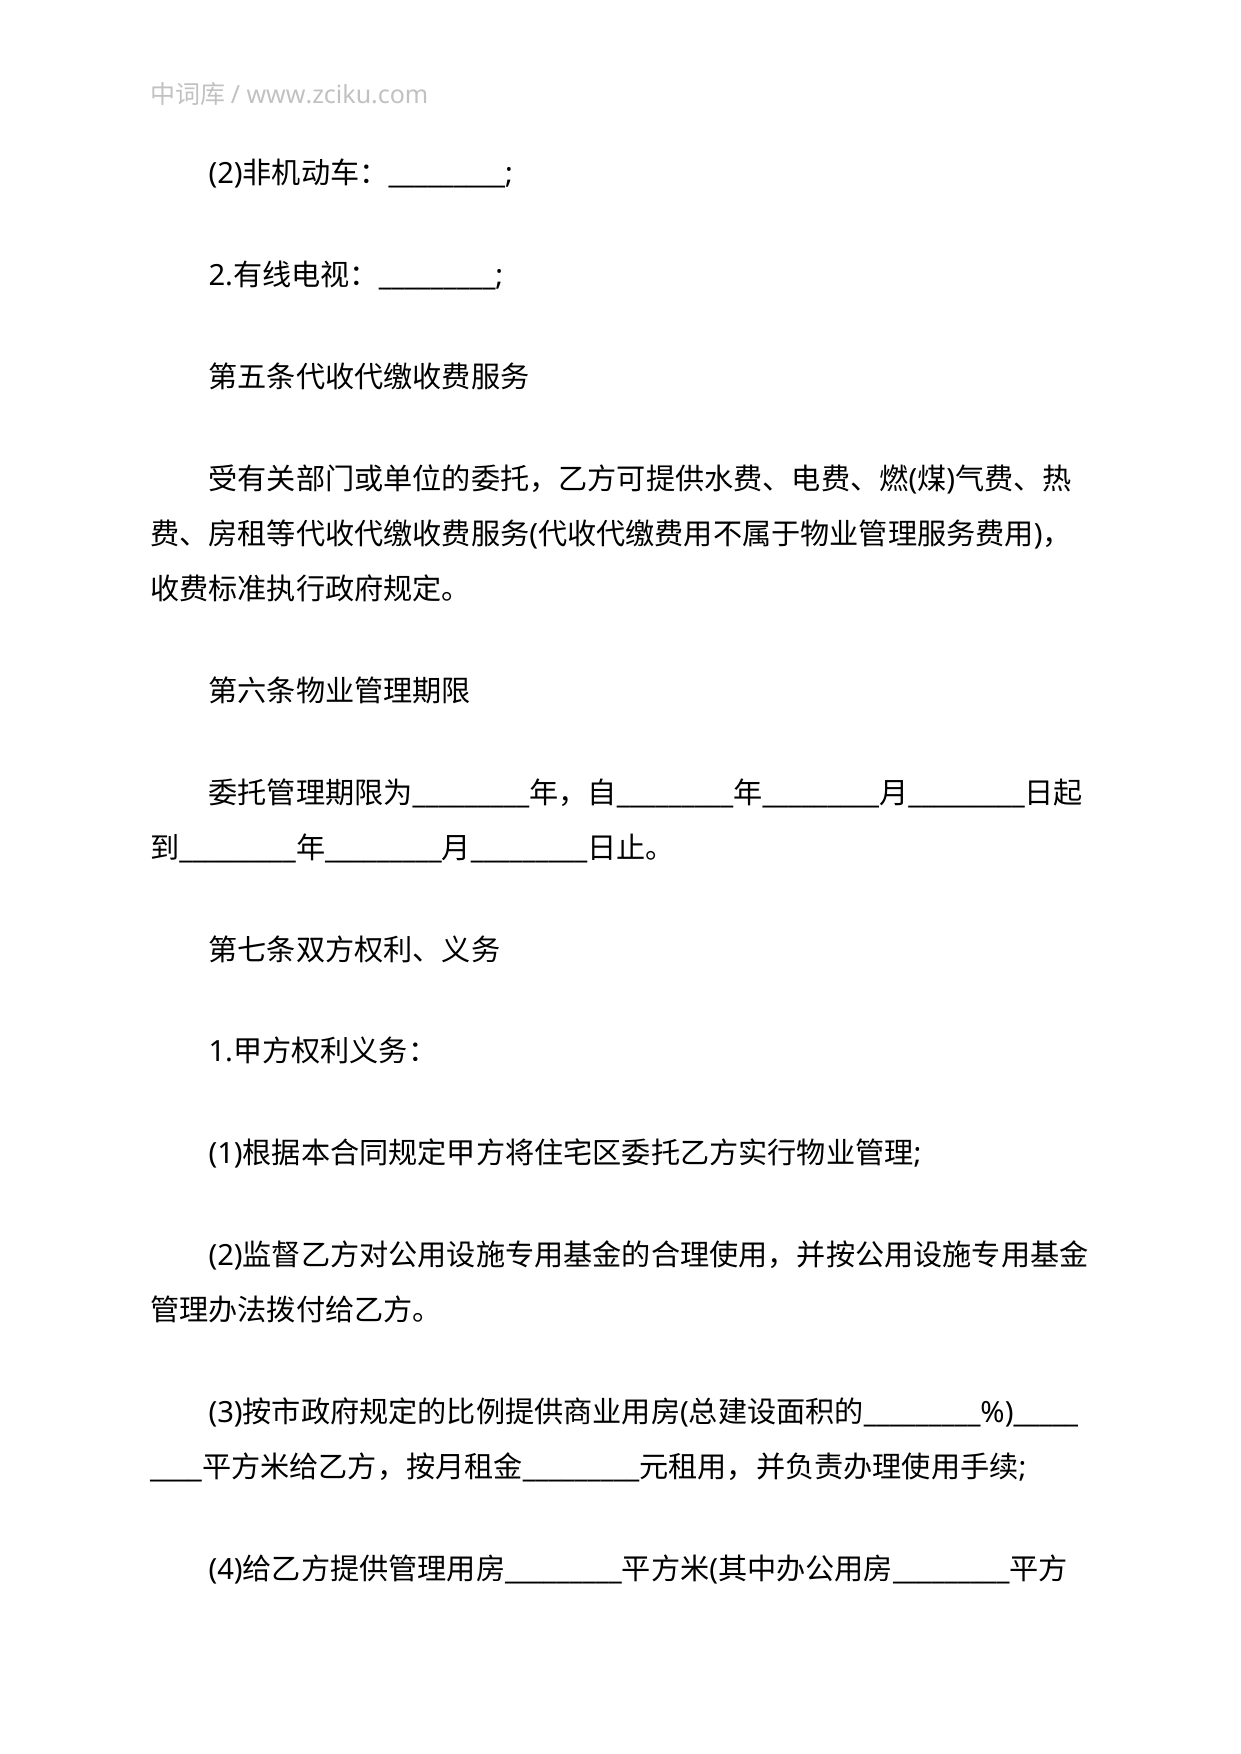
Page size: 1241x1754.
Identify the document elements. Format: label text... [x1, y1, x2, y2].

text (2)监督乙方对公用设施专用基金的合理使用，并按公用设施专用基金管理办法拨付给乙方。 [150, 1232, 1090, 1329]
text (2)非机动车：_________; [150, 150, 1090, 192]
text 第六条物业管理期限 [150, 667, 1090, 710]
text (3)按市政府规定的比例提供商业用房(总建设面积的_________%)_________平方米给乙方，按月租金_________元租用，并负责办理使用手续; [150, 1389, 1090, 1486]
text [150, 1546, 1090, 1588]
text 委托管理期限为_________年，自_________年_________月_________日起到_________年_________月_________日止。 [150, 769, 1090, 867]
text 第七条双方权利、义务 [150, 926, 1090, 968]
text (1)根据本合同规定甲方将住宅区委托乙方实行物业管理; [150, 1130, 1090, 1172]
text 2.有线电视：_________; [150, 252, 1090, 294]
text 受有关部门或单位的委托，乙方可提供水费、电费、燃(煤)气费、热费、房租等代收代缴收费服务(代收代缴费用不属于物业管理服务费用)，收费标准执行政府规定。 [150, 456, 1090, 608]
text 第五条代收代缴收费服务 [150, 354, 1090, 396]
text 1.甲方权利义务： [150, 1028, 1090, 1070]
